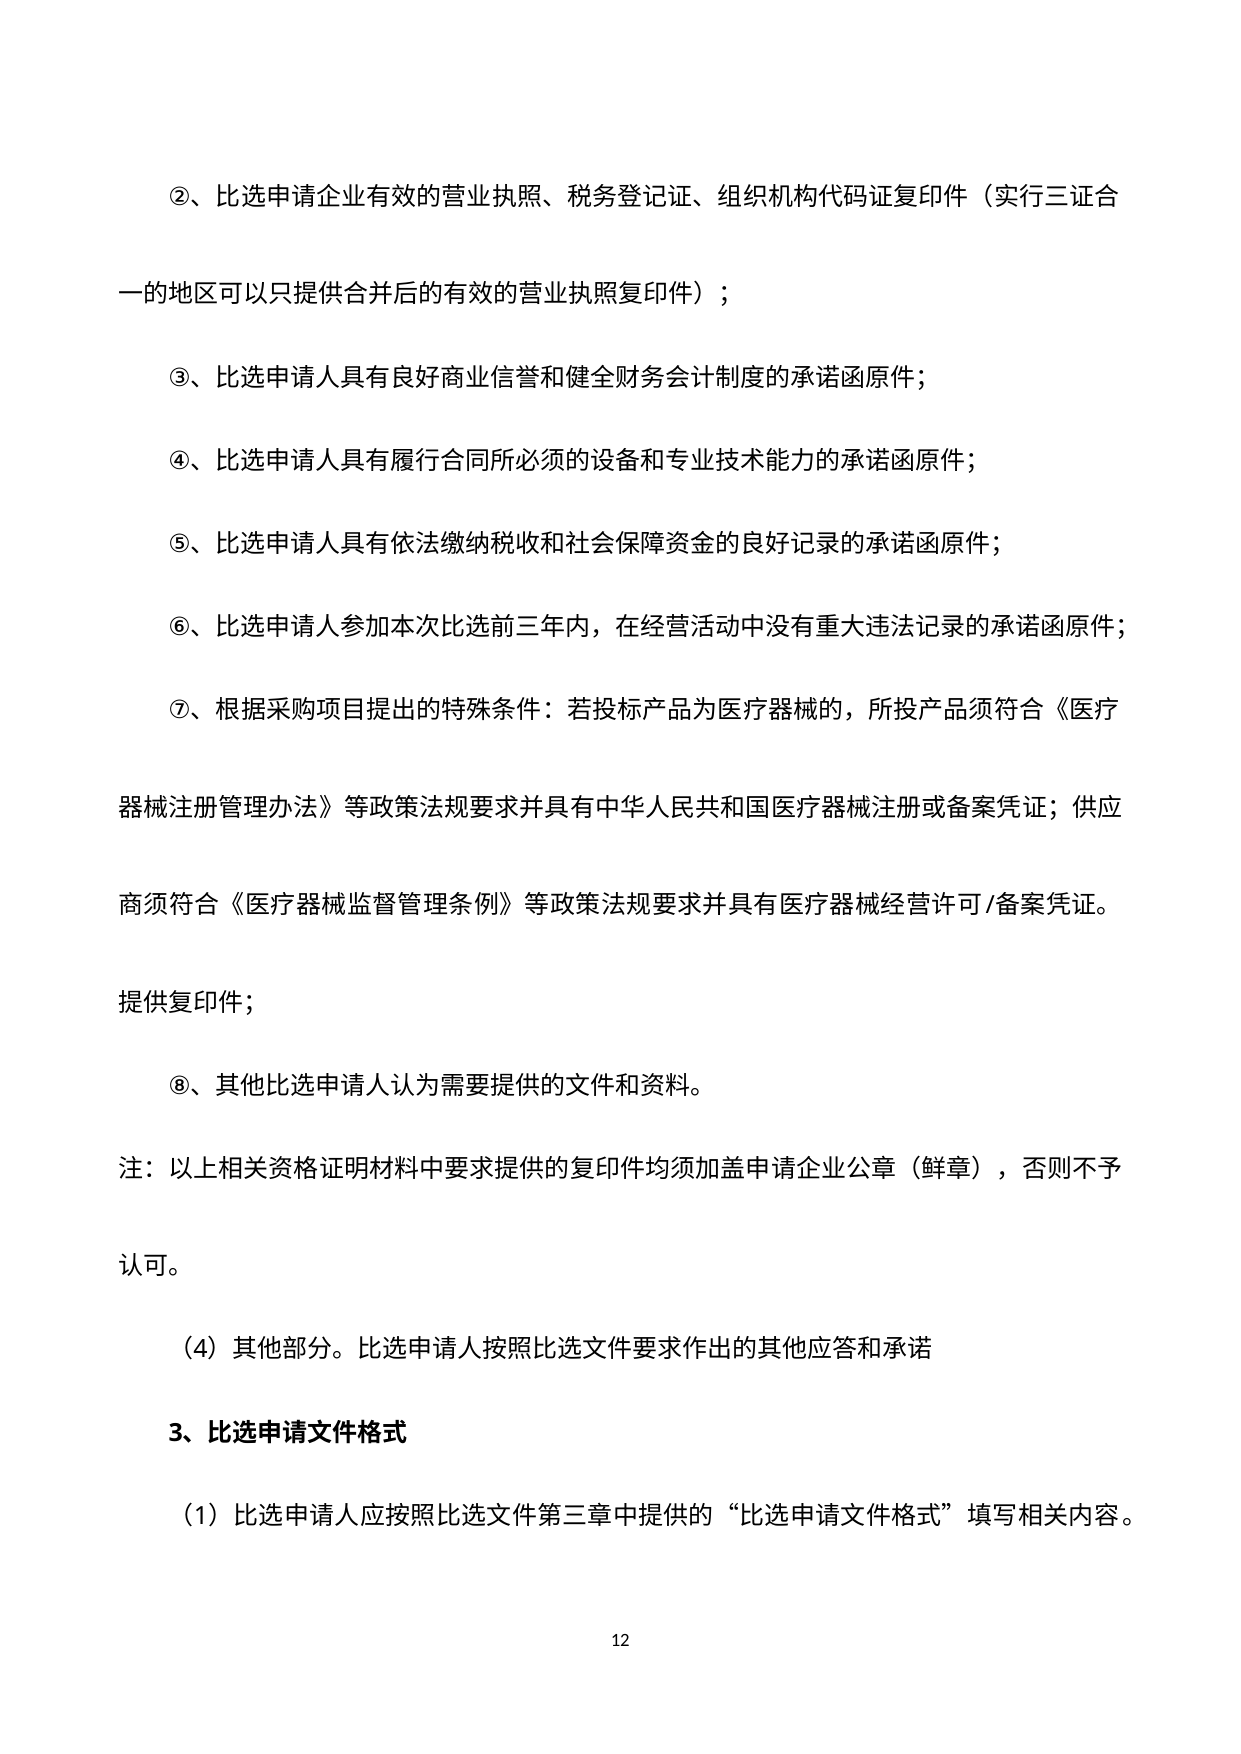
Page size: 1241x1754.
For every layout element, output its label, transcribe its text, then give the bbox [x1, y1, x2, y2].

text 注：以上相关资格证明材料中要求提供的复印件均须加盖申请企业公章（鲜章），否则不予认可。 [118, 1134, 1122, 1296]
text ③、比选申请人具有良好商业信誉和健全财务会计制度的承诺函原件； [118, 343, 1122, 408]
text ⑧、其他比选申请人认为需要提供的文件和资料。 [118, 1051, 1122, 1116]
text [118, 1481, 1122, 1546]
text 3、比选申请文件格式 [118, 1398, 1122, 1463]
text ⑥、比选申请人参加本次比选前三年内，在经营活动中没有重大违法记录的承诺函原件； [118, 592, 1122, 657]
text ②、比选申请企业有效的营业执照、税务登记证、组织机构代码证复印件（实行三证合一的地区可以只提供合并后的有效的营业执照复印件）； [118, 162, 1122, 324]
text ⑤、比选申请人具有依法缴纳税收和社会保障资金的良好记录的承诺函原件； [118, 509, 1122, 574]
text ⑦、根据采购项目提出的特殊条件：若投标产品为医疗器械的，所投产品须符合《医疗器械注册管理办法》等政策法规要求并具有中华人民共和国医疗器械注册或备案凭证；供应商须符合《医疗器械监督管理条例》等政策法规要求并具有医疗器械经营许可/备案凭证。提供复印件； [118, 675, 1122, 1033]
text （4）其他部分。比选申请人按照比选文件要求作出的其他应答和承诺 [118, 1314, 1122, 1379]
text ④、比选申请人具有履行合同所必须的设备和专业技术能力的承诺函原件； [118, 426, 1122, 491]
